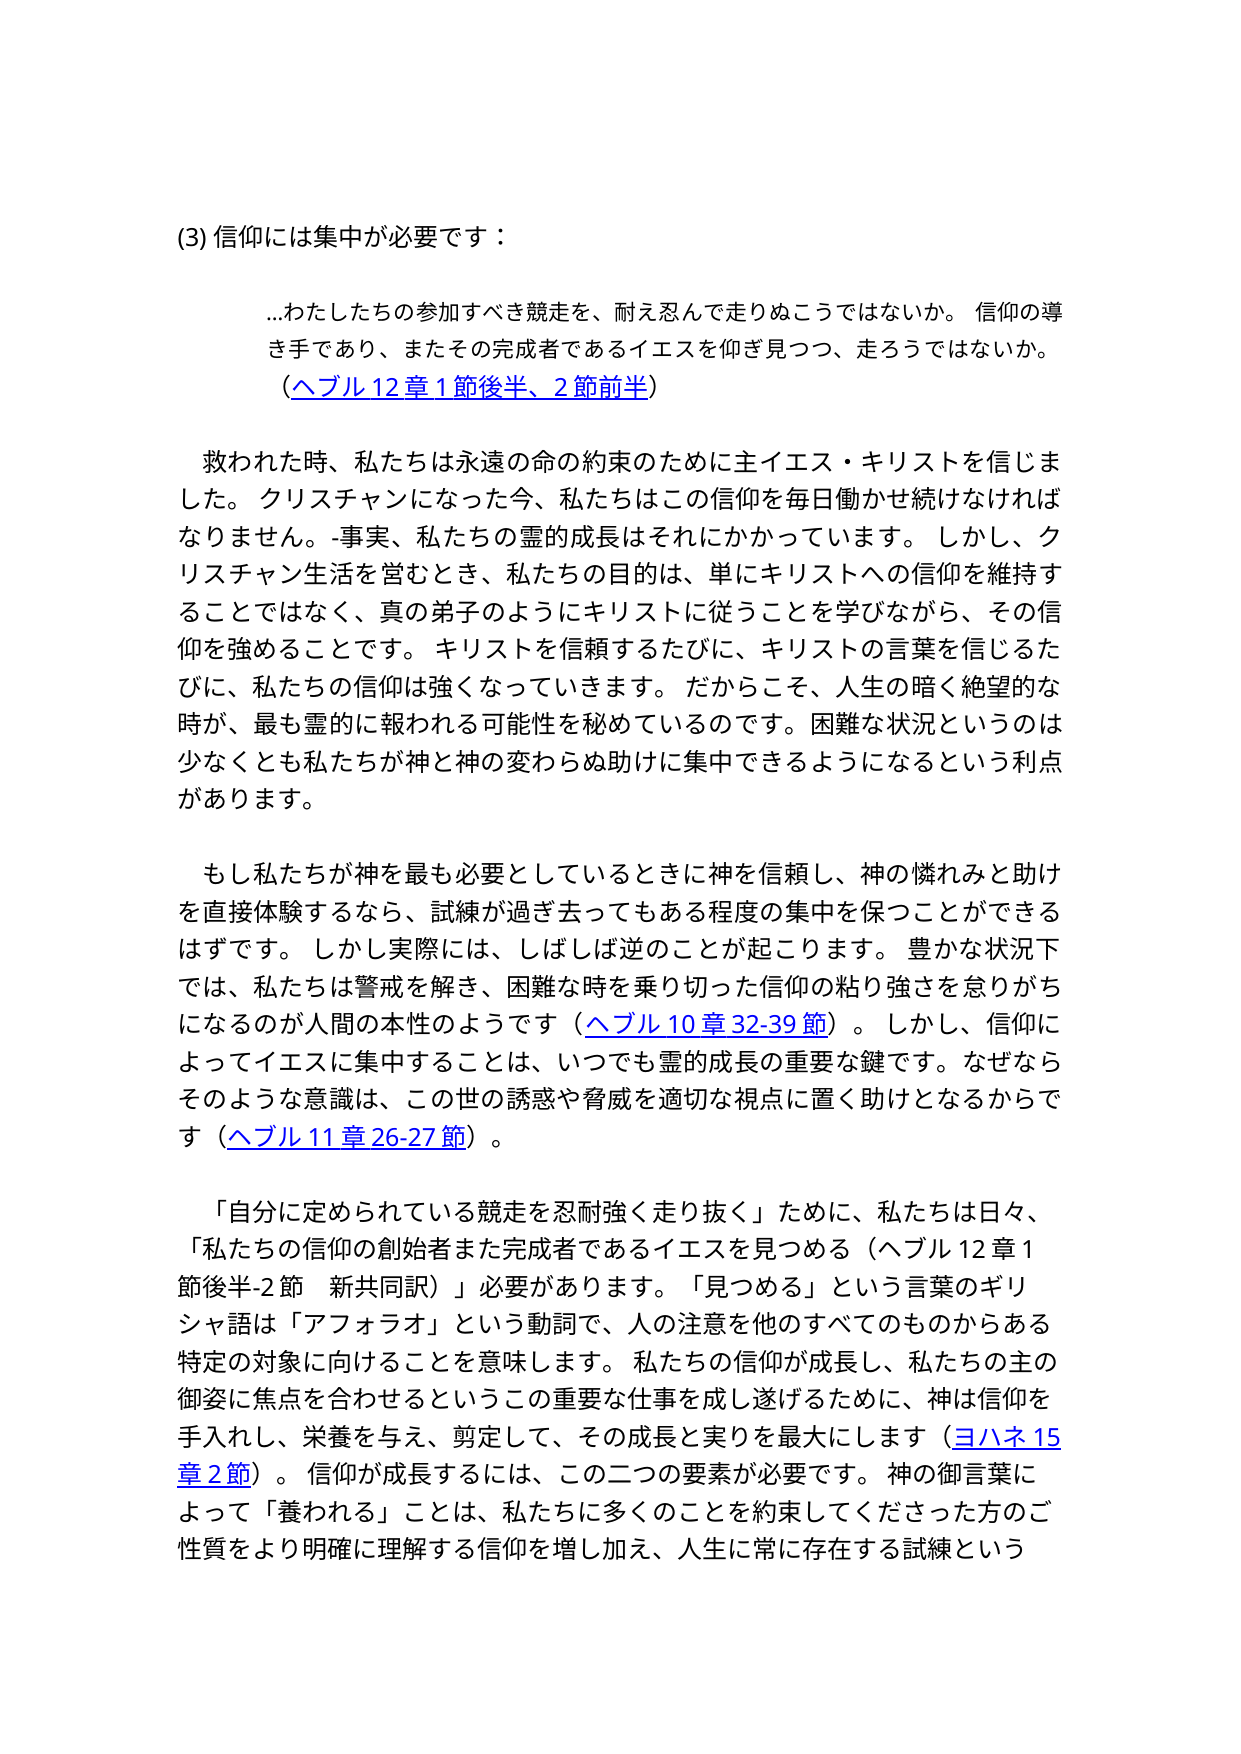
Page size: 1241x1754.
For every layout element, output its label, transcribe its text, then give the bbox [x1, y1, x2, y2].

text 救われた時、私たちは永遠の命の約束のために主イエス・キリストを信じました。 クリスチャンになった今、私たちはこの信仰を毎日働かせ続けなければなりません。-事実、私たちの霊的成長はそれにかかっています。 しかし、クリスチャン生活を営むとき、私たちの目的は、単にキリストへの信仰を維持することではなく、真の弟子のようにキリストに従うことを学びながら、その信仰を強めることです。 キリストを信頼するたびに、キリストの言葉を信じるたびに、私たちの信仰は強くなっていきます。 だからこそ、人生の暗く絶望的な時が、最も霊的に報われる可能性を秘めているのです。困難な状況というのは、少なくとも私たちが神と神の変わらぬ助けに集中できるようになるという利点があります。 [177, 442, 1063, 817]
text …わたしたちの参加すべき競走を、耐え忍んで走りぬこうではないか。 信仰の導き手であり、またその完成者であるイエスを仰ぎ見つつ、走ろうではないか。（ヘブル12章1節後半、2節前半） [266, 292, 1063, 404]
text もし私たちが神を最も必要としているときに神を信頼し、神の憐れみと助けを直接体験するなら、試練が過ぎ去ってもある程度の集中を保つことができるはずです。 しかし実際には、しばしば逆のことが起こります。 豊かな状況下では、私たちは警戒を解き、困難な時を乗り切った信仰の粘り強さを怠りがちになるのが人間の本性のようです（ヘブル10章32-39節）。 しかし、信仰によってイエスに集中することは、いつでも霊的成長の重要な鍵です。なぜなら、そのような意識は、この世の誘惑や脅威を適切な視点に置く助けとなるからです（ヘブル11章26-27節）。 [177, 854, 1063, 1154]
text (3) 信仰には集中が必要です： [177, 217, 1063, 254]
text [177, 1192, 1063, 1567]
